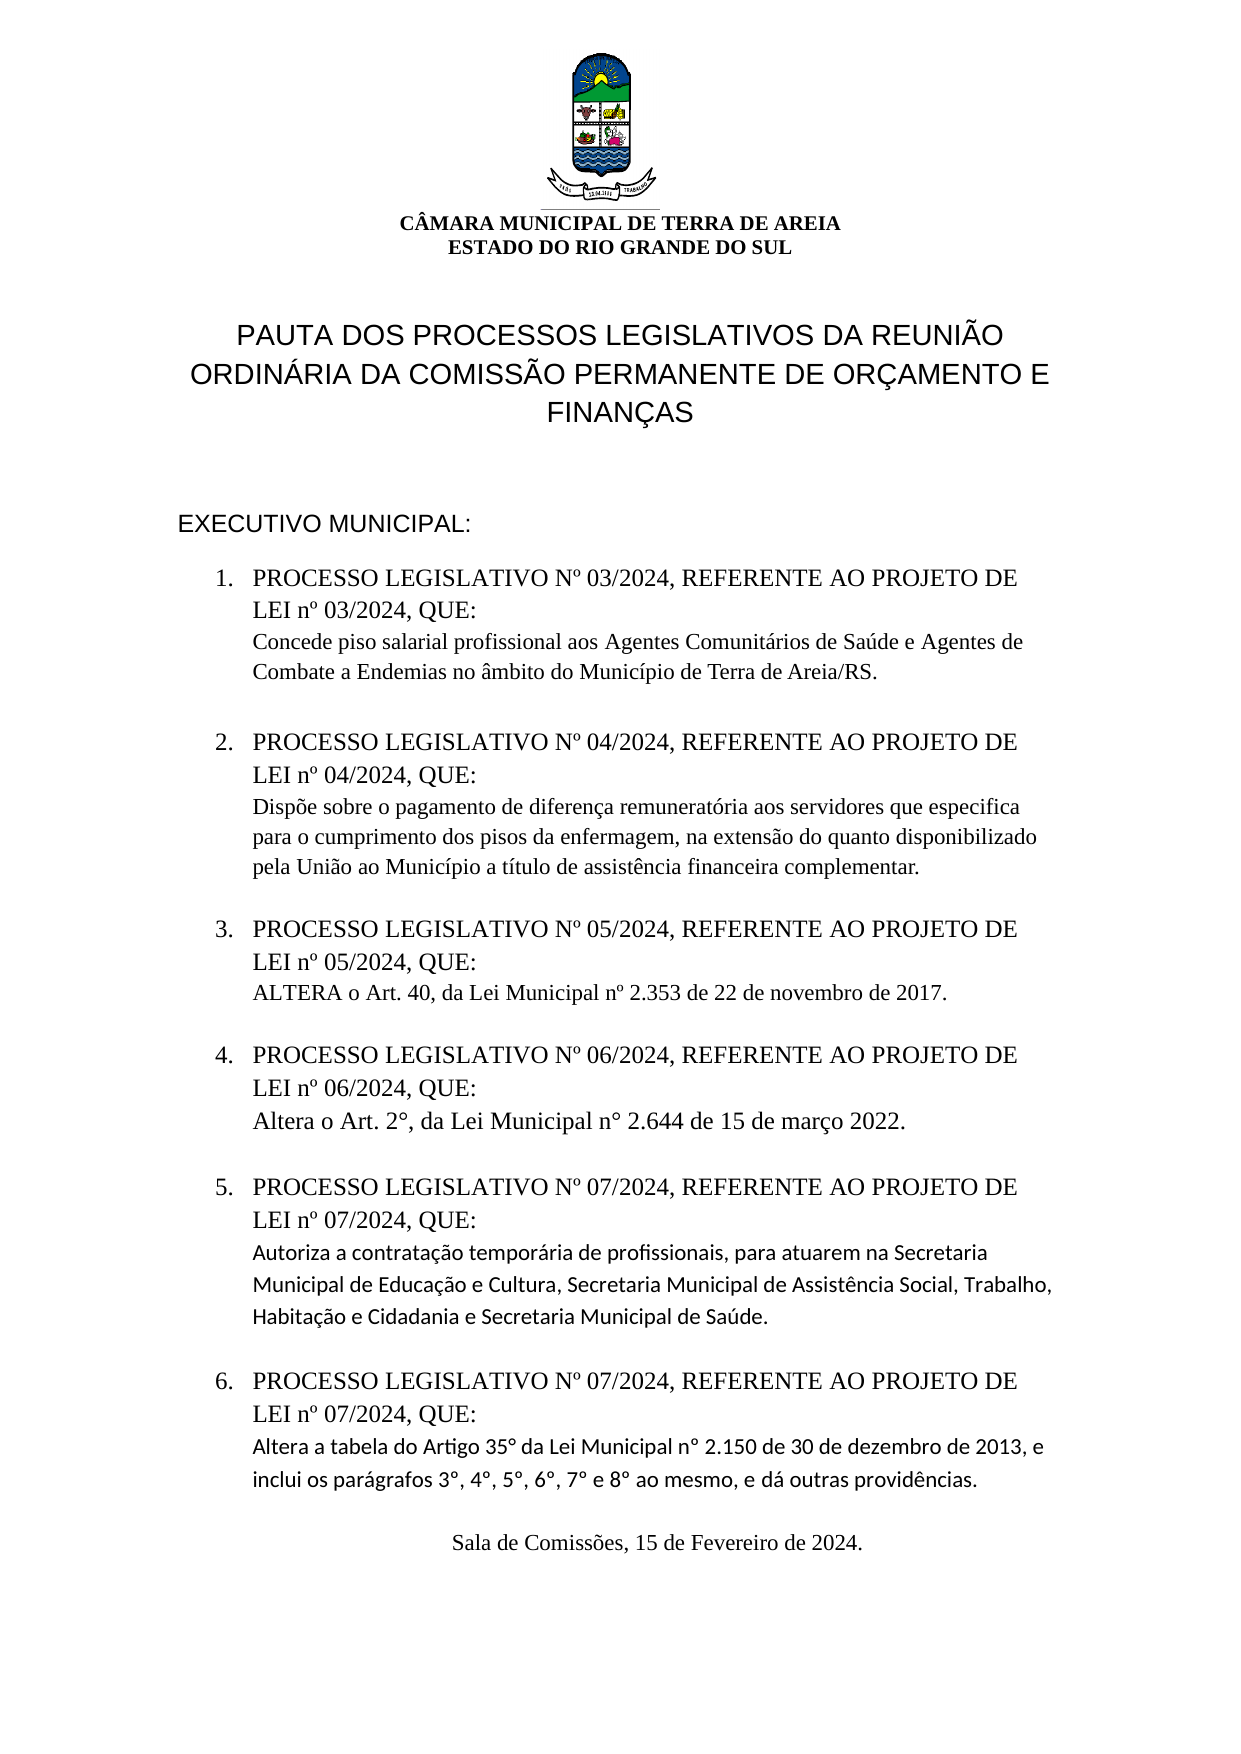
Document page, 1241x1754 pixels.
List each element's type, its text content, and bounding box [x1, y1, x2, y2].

list PROCESSO LEGISLATIVO Nº 07/2024, REFERENTE AO PROJETO DE LEI nº 07/2024, QUE: Autoriza a contratação temporária de profissionais, para atuarem na Secretaria Municipal de Educação e Cultura, Secretaria Municipal de Assistência Social, Trabalho, Habitação e Cidadania e Secretaria Municipal de Saúde. [215, 1172, 1063, 1330]
list PROCESSO LEGISLATIVO Nº 05/2024, REFERENTE AO PROJETO DE LEI nº 05/2024, QUE: ALTERA o Art. 40, da Lei Municipal nº 2.353 de 22 de novembro de 2017. [215, 914, 1063, 1006]
text PAUTA DOS PROCESSOS LEGISLATIVOS DA REUNIÃO ORDINÁRIA DA COMISSÃO PERMANENTE DE ORÇAMENTO E FINANÇAS [177, 318, 1063, 429]
subtitle CÂMARA MUNICIPAL DE TERRA DE AREIA [177, 148, 1063, 235]
list PROCESSO LEGISLATIVO Nº 03/2024, REFERENTE AO PROJETO DE LEI nº 03/2024, QUE: Concede piso salarial profissional aos Agentes Comunitários de Saúde e Agentes de Combate a Endemias no âmbito do Município de Terra de Areia/RS. [215, 563, 1063, 685]
subtitle ESTADO DO RIO GRANDE DO SUL [177, 235, 1063, 259]
list PROCESSO LEGISLATIVO Nº 07/2024, REFERENTE AO PROJETO DE LEI nº 07/2024, QUE: [215, 1366, 1063, 1428]
list PROCESSO LEGISLATIVO Nº 06/2024, REFERENTE AO PROJETO DE LEI nº 06/2024, QUE: Altera o Art. 2°, da Lei Municipal n° 2.644 de 15 de março 2022. [215, 1040, 1063, 1134]
text EXECUTIVO MUNICIPAL: [177, 509, 1063, 537]
list PROCESSO LEGISLATIVO Nº 04/2024, REFERENTE AO PROJETO DE LEI nº 04/2024, QUE: Dispõe sobre o pagamento de diferença remuneratória aos servidores que especifica para o cumprimento dos pisos da enfermagem, na extensão do quanto disponibilizado pela União ao Município a título de assistência financeira complementar. [215, 727, 1063, 879]
list Sala de Comissões, 15 de Fevereiro de 2024. [252, 1529, 1063, 1555]
list Altera a tabela do Artigo 35° da Lei Municipal nº 2.150 de 30 de dezembro de 2013, e inclui os parágrafos 3º, 4º, 5º, 6º, 7º e 8º ao mesmo, e dá outras providências. [252, 1432, 1063, 1493]
